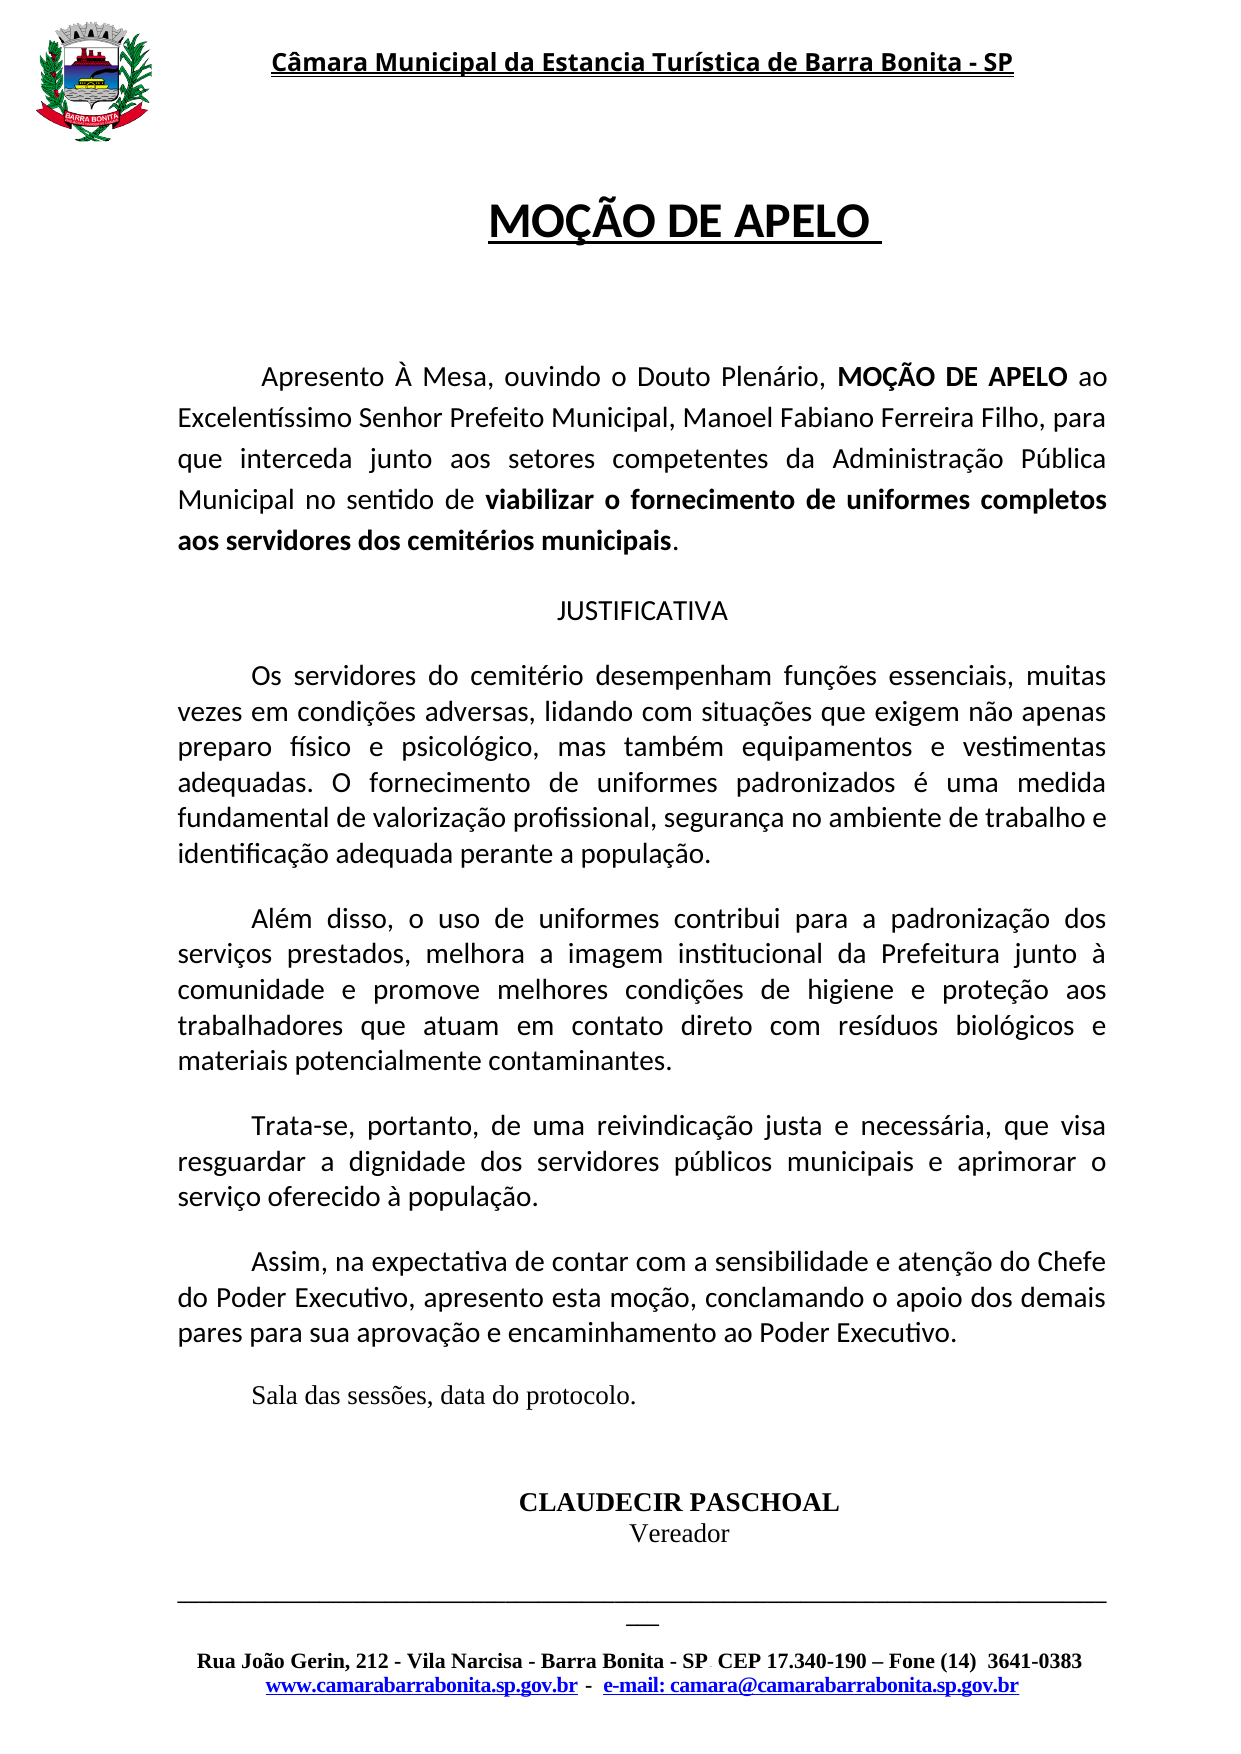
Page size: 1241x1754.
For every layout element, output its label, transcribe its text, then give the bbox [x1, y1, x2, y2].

text Os servidores do cemitério desempenham funções essenciais, muitas vezes em condições adversas, lidando com situações que exigem não apenas preparo físico e psicológico, mas também equipamentos e vestimentas adequadas. O fornecimento de uniformes padronizados é uma medida fundamental de valorização profissional, segurança no ambiente de trabalho e identificação adequada perante a população. [177, 657, 1107, 871]
text JUSTIFICATIVA [177, 592, 1107, 628]
text Além disso, o uso de uniformes contribui para a padronização dos serviços prestados, melhora a imagem institucional da Prefeitura junto à comunidade e promove melhores condições de higiene e proteção aos trabalhadores que atuam em contato direto com resíduos biológicos e materiais potencialmente contaminantes. [177, 900, 1107, 1078]
text CLAUDECIR PASCHOAL [251, 1486, 1107, 1518]
text Vereador [251, 1518, 1107, 1549]
text Sala das sessões, data do protocolo. [251, 1379, 1107, 1410]
text Apresento À Mesa, ouvindo o Douto Plenário, MOÇÃO DE APELO ao Excelentíssimo Senhor Prefeito Municipal, Manoel Fabiano Ferreira Filho, para que interceda junto aos setores competentes da Administração Pública Municipal no sentido de viabilizar o fornecimento de uniformes completos aos servidores dos cemitérios municipais. [177, 358, 1107, 558]
text MOÇÃO DE APELO [251, 189, 1107, 250]
text Assim, na expectativa de contar com a sensibilidade e atenção do Chefe do Poder Executivo, apresento esta moção, conclamando o apoio dos demais pares para sua aprovação e encaminhamento ao Poder Executivo. [177, 1243, 1107, 1350]
picture [36, 12, 152, 141]
text Trata-se, portanto, de uma reivindicação justa e necessária, que visa resguardar a dignidade dos servidores públicos municipais e aprimorar o serviço oferecido à população. [177, 1107, 1107, 1214]
